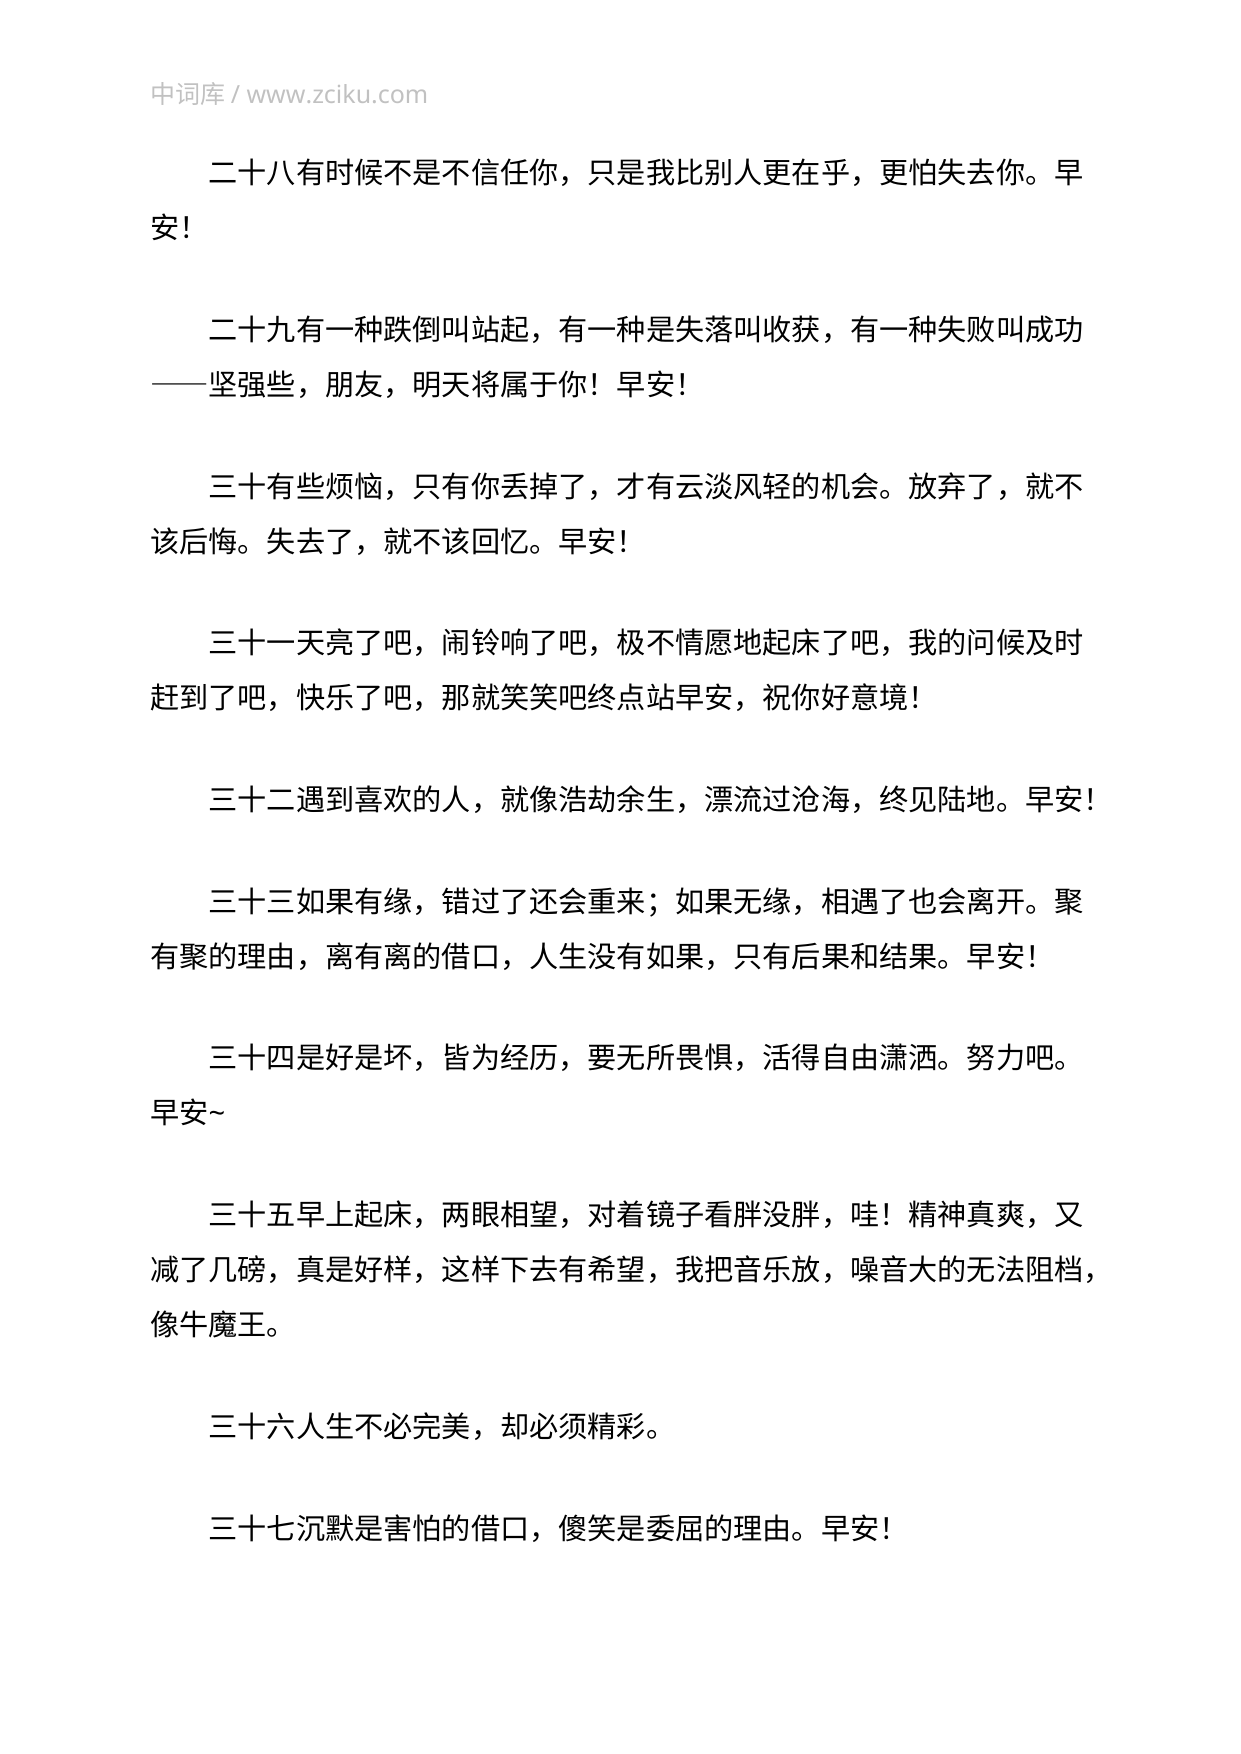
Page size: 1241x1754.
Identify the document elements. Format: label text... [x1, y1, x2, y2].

text 三十四是好是坏，皆为经历，要无所畏惧，活得自由潇洒。努力吧。早安~ [150, 1035, 1090, 1132]
text 二十八有时候不是不信任你，只是我比别人更在乎，更怕失去你。早安！ [150, 150, 1090, 247]
text 三十一天亮了吧，闹铃响了吧，极不情愿地起床了吧，我的问候及时赶到了吧，快乐了吧，那就笑笑吧终点站早安，祝你好意境！ [150, 620, 1090, 717]
text 三十三如果有缘，错过了还会重来；如果无缘，相遇了也会离开。聚有聚的理由，离有离的借口，人生没有如果，只有后果和结果。早安！ [150, 878, 1090, 976]
text 三十六人生不必完美，却必须精彩。 [150, 1403, 1090, 1446]
text 三十二遇到喜欢的人，就像浩劫余生，漂流过沧海，终见陆地。早安！ [150, 777, 1090, 819]
text 三十五早上起床，两眼相望，对着镜子看胖没胖，哇！精神真爽，又减了几磅，真是好样，这样下去有希望，我把音乐放，噪音大的无法阻档，像牛魔王。 [150, 1192, 1090, 1344]
text 二十九有一种跌倒叫站起，有一种是失落叫收获，有一种失败叫成功——坚强些，朋友，明天将属于你！早安！ [150, 307, 1090, 404]
text 三十七沉默是害怕的借口，傻笑是委屈的理由。早安！ [150, 1505, 1090, 1548]
text 三十有些烦恼，只有你丢掉了，才有云淡风轻的机会。放弃了，就不该后悔。失去了，就不该回忆。早安！ [150, 463, 1090, 561]
